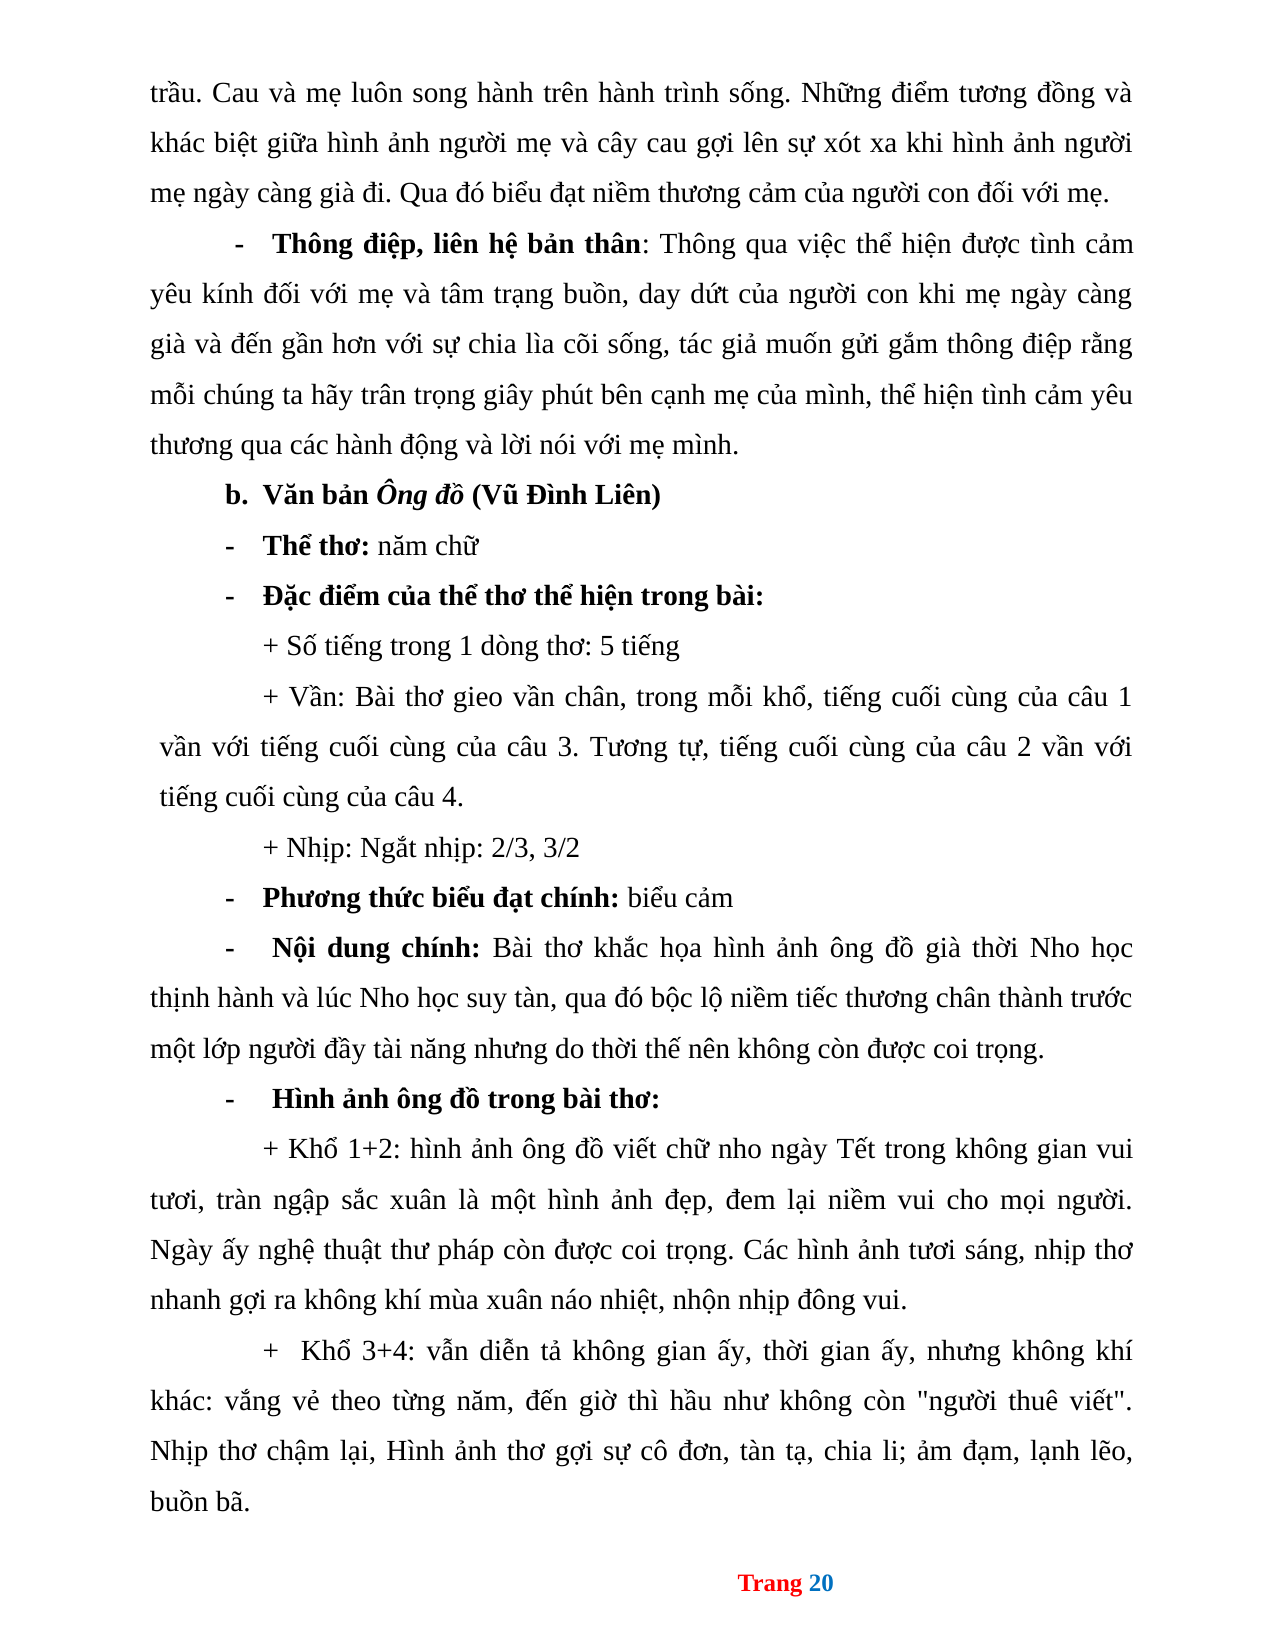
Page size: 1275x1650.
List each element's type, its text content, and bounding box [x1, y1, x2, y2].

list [150, 75, 1134, 209]
list Phương thức biểu đạt chính: biểu cảm [225, 880, 1134, 913]
text + Khổ 3+4: vẫn diễn tả không gian ấy, thời gian ấy, nhưng không khí khác: vắng vẻ theo từng năm, đến giờ thì hầu như không còn "người thuê viết". Nhịp thơ chậm lại, Hình ảnh thơ gợi sự cô đơn, tàn tạ, chia li; ảm đạm, lạnh lẽo, buồn bã. [150, 1333, 1134, 1517]
list Đặc điểm của thể thơ thể hiện trong bài: [225, 578, 1134, 612]
text + Khổ 1+2: hình ảnh ông đồ viết chữ nho ngày Tết trong không gian vui tươi, tràn ngập sắc xuân là một hình ảnh đẹp, đem lại niềm vui cho mọi người. Ngày ấy nghệ thuật thư pháp còn được coi trọng. Các hình ảnh tươi sáng, nhịp thơ nhanh gợi ra không khí mùa xuân náo nhiệt, nhộn nhịp đông vui. [150, 1132, 1134, 1316]
list Thông điệp, liên hệ bản thân: Thông qua việc thể hiện được tình cảm yêu kính đối với mẹ và tâm trạng buồn, day dứt của người con khi mẹ ngày càng già và đến gần hơn với sự chia lìa cõi sống, tác giả muốn gửi gắm thông điệp rằng mỗi chúng ta hãy trân trọng giây phút bên cạnh mẹ của mình, thể hiện tình cảm yêu thương qua các hành động và lời nói với mẹ mình. [150, 226, 1134, 461]
list Hình ảnh ông đồ trong bài thơ: [150, 1081, 1134, 1115]
list Nội dung chính: Bài thơ khắc họa hình ảnh ông đồ già thời Nho học thịnh hành và lúc Nho học suy tàn, qua đó bộc lộ niềm tiếc thương chân thành trước một lớp người đầy tài năng nhưng do thời thế nên không còn được coi trọng. [150, 930, 1134, 1064]
list Văn bản Ông đồ (Vũ Đình Liên) [225, 477, 1134, 511]
text + Số tiếng trong 1 dòng thơ: 5 tiếng [262, 628, 1134, 662]
list Thể thơ: năm chữ [225, 528, 1134, 561]
text + Vần: Bài thơ gieo vần chân, trong mỗi khổ, tiếng cuối cùng của câu 1 vần với tiếng cuối cùng của câu 3. Tương tự, tiếng cuối cùng của câu 2 vần với tiếng cuối cùng của câu 4. [159, 679, 1134, 813]
text + Nhịp: Ngắt nhịp: 2/3, 3/2 [262, 830, 1134, 863]
